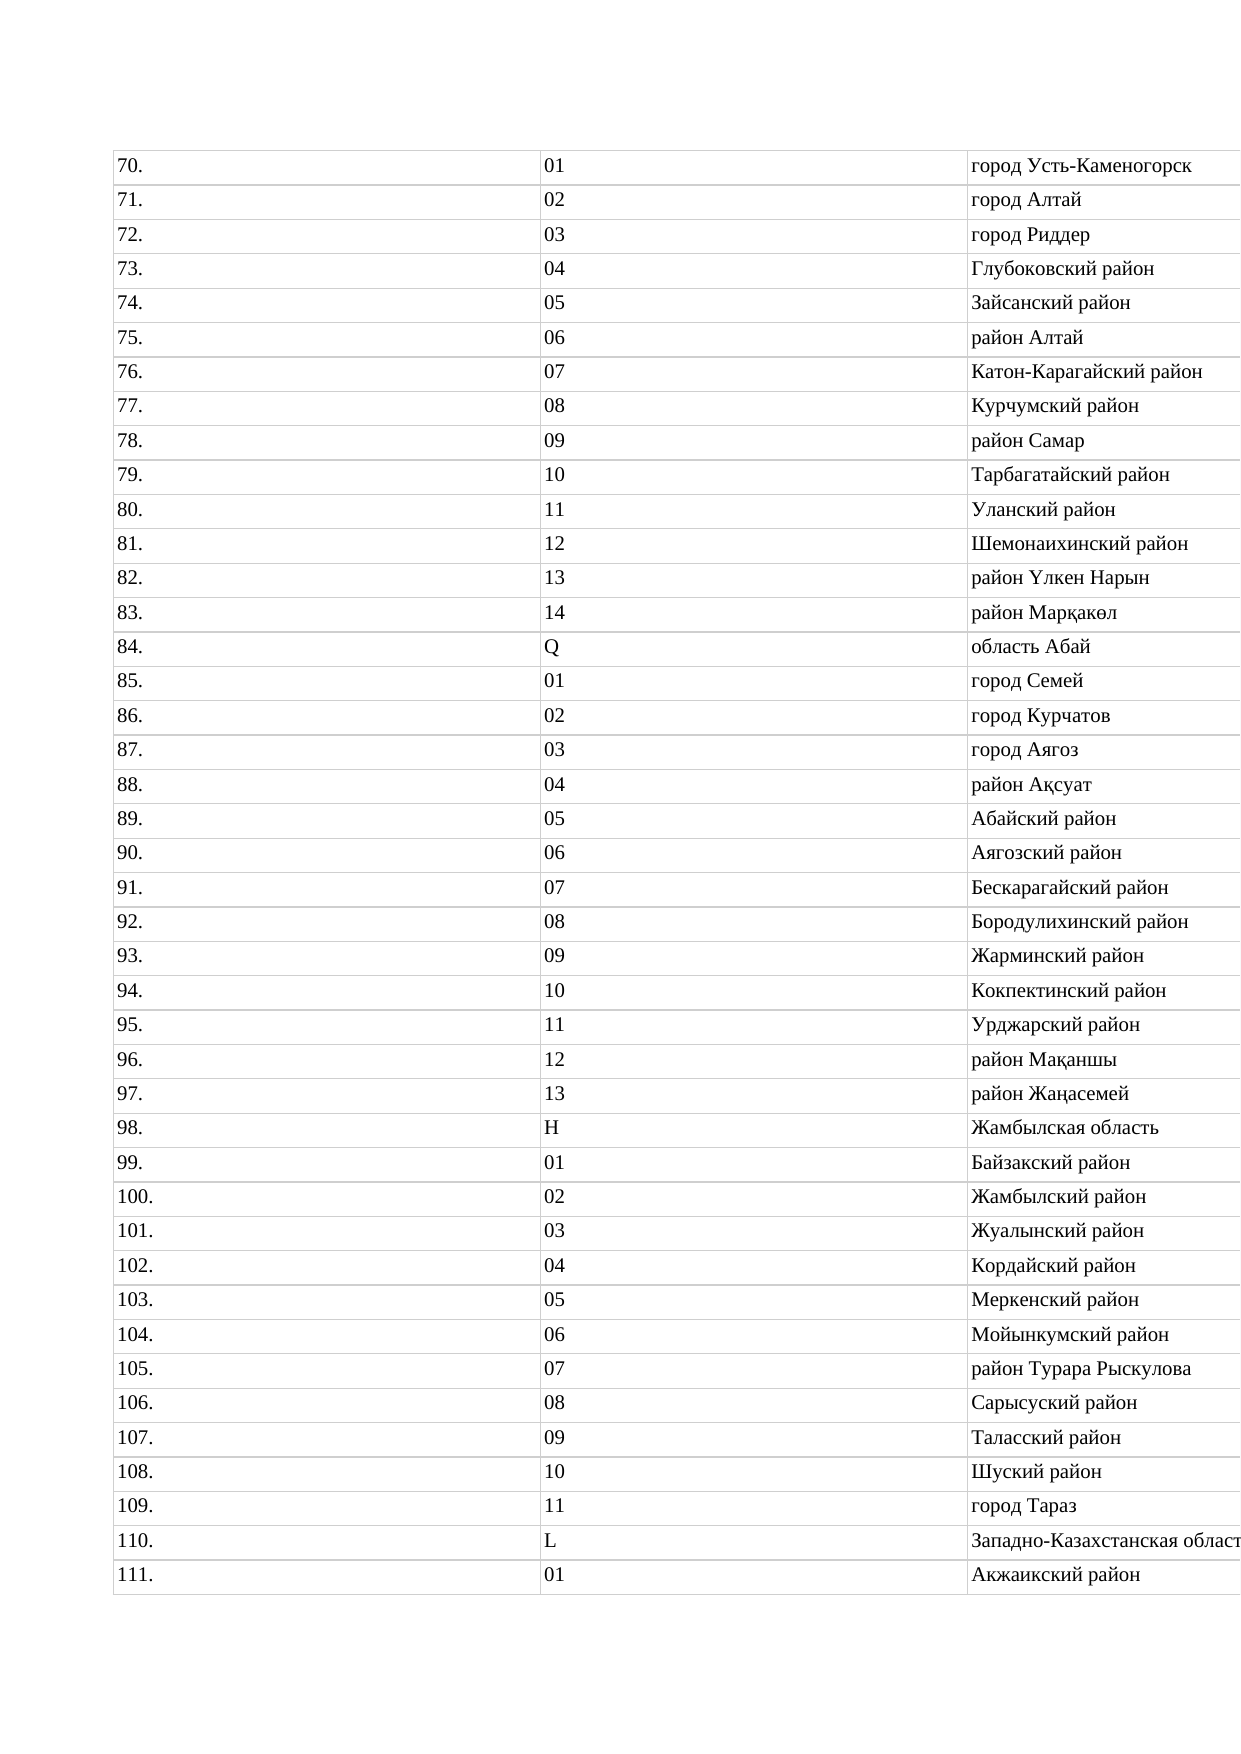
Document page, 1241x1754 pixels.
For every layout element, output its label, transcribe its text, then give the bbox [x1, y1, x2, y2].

table_cell Курчумский район [968, 392, 1240, 425]
table_cell 02 [541, 701, 967, 734]
table_cell 110. [114, 1526, 540, 1559]
table_cell 73. [114, 254, 540, 287]
table_cell 01 [541, 151, 967, 184]
table_cell 09 [541, 1423, 967, 1456]
table_cell район Ақсуат [968, 770, 1240, 803]
table_cell 94. [114, 976, 540, 1009]
table_cell 11 [541, 1492, 967, 1525]
table_cell Байзакский район [968, 1148, 1240, 1181]
table_cell 02 [541, 186, 967, 219]
table_cell Акжаикский район [968, 1561, 1240, 1594]
table_cell 91. [114, 873, 540, 906]
table_cell 11 [541, 495, 967, 528]
table_cell Шемонаихинский район [968, 529, 1240, 562]
table_cell город Семей [968, 667, 1240, 700]
table_cell L [541, 1526, 967, 1559]
table_cell 99. [114, 1148, 540, 1181]
table_cell 13 [541, 564, 967, 597]
table_cell Меркенский район [968, 1286, 1240, 1319]
table_cell город Тараз [968, 1492, 1240, 1525]
table_cell город Усть-Каменогорск [968, 151, 1240, 184]
table_cell район Жаңасемей [968, 1079, 1240, 1112]
table_cell 104. [114, 1320, 540, 1353]
table_cell 72. [114, 220, 540, 253]
table_cell 13 [541, 1079, 967, 1112]
table_cell 111. [114, 1561, 540, 1594]
table_cell 04 [541, 254, 967, 287]
table_cell город Алтай [968, 186, 1240, 219]
table_cell Мойынкумский район [968, 1320, 1240, 1353]
table_cell Таласский район [968, 1423, 1240, 1456]
table_cell 01 [541, 667, 967, 700]
table_cell Жамбылский район [968, 1183, 1240, 1216]
table_cell Бородулихинский район [968, 908, 1240, 941]
table_cell 95. [114, 1011, 540, 1044]
table_cell 90. [114, 839, 540, 872]
table_cell 05 [541, 1286, 967, 1319]
table_cell 08 [541, 908, 967, 941]
table_cell 106. [114, 1389, 540, 1422]
table_cell город Риддер [968, 220, 1240, 253]
table_cell 77. [114, 392, 540, 425]
table_cell 103. [114, 1286, 540, 1319]
table_cell 09 [541, 426, 967, 459]
table_cell 10 [541, 976, 967, 1009]
table_cell 86. [114, 701, 540, 734]
table_cell 79. [114, 461, 540, 494]
table_cell 89. [114, 804, 540, 837]
table_cell 09 [541, 942, 967, 975]
table_cell 82. [114, 564, 540, 597]
table_cell город Курчатов [968, 701, 1240, 734]
table_cell 02 [541, 1183, 967, 1216]
table_cell Аягозский район [968, 839, 1240, 872]
table_cell 04 [541, 1251, 967, 1284]
table_cell 07 [541, 1354, 967, 1387]
table_cell 101. [114, 1217, 540, 1250]
table_cell 93. [114, 942, 540, 975]
table_cell 76. [114, 358, 540, 391]
table_cell 06 [541, 323, 967, 356]
table_cell область Абай [968, 633, 1240, 666]
table_cell 96. [114, 1045, 540, 1078]
table_cell район Алтай [968, 323, 1240, 356]
table_cell 11 [541, 1011, 967, 1044]
table_cell 85. [114, 667, 540, 700]
table_cell 109. [114, 1492, 540, 1525]
table_cell район Турара Рыскулова [968, 1354, 1240, 1387]
table_cell Тарбагатайский район [968, 461, 1240, 494]
table_cell 98. [114, 1114, 540, 1147]
table_cell Западно-Казахстанская область [968, 1526, 1240, 1559]
table_cell 102. [114, 1251, 540, 1284]
table_cell 12 [541, 529, 967, 562]
table_cell район Самар [968, 426, 1240, 459]
table_cell 06 [541, 1320, 967, 1353]
table_cell 87. [114, 736, 540, 769]
table_cell 71. [114, 186, 540, 219]
table_cell 07 [541, 358, 967, 391]
table_cell 80. [114, 495, 540, 528]
table_cell 01 [541, 1148, 967, 1181]
table_cell 81. [114, 529, 540, 562]
table_cell 05 [541, 804, 967, 837]
table_cell 05 [541, 289, 967, 322]
table_cell 83. [114, 598, 540, 631]
table_cell Q [541, 633, 967, 666]
table_cell Шуский район [968, 1458, 1240, 1491]
table_cell 03 [541, 736, 967, 769]
table_cell Катон-Карагайский район [968, 358, 1240, 391]
table_cell 06 [541, 839, 967, 872]
table_cell 07 [541, 873, 967, 906]
table_cell 04 [541, 770, 967, 803]
table_cell 75. [114, 323, 540, 356]
table_cell 03 [541, 220, 967, 253]
table_cell 01 [541, 1561, 967, 1594]
table_cell Уланский район [968, 495, 1240, 528]
table_cell 105. [114, 1354, 540, 1387]
table_cell 97. [114, 1079, 540, 1112]
table_cell район Марқакөл [968, 598, 1240, 631]
table_cell район Мақаншы [968, 1045, 1240, 1078]
table_cell Абайский район [968, 804, 1240, 837]
table_cell 08 [541, 392, 967, 425]
table_cell 08 [541, 1389, 967, 1422]
table_cell 107. [114, 1423, 540, 1456]
table_cell 78. [114, 426, 540, 459]
table_cell Жуалынский район [968, 1217, 1240, 1250]
table_cell Бескарагайский район [968, 873, 1240, 906]
table_cell Жамбылская область [968, 1114, 1240, 1147]
table_cell 84. [114, 633, 540, 666]
table_cell 88. [114, 770, 540, 803]
table_cell 70. [114, 151, 540, 184]
table_cell Кокпектинский район [968, 976, 1240, 1009]
table_cell 14 [541, 598, 967, 631]
table_cell 10 [541, 461, 967, 494]
table_cell 92. [114, 908, 540, 941]
table_cell 10 [541, 1458, 967, 1491]
table_cell район Үлкен Нарын [968, 564, 1240, 597]
table_cell Жарминский район [968, 942, 1240, 975]
table_cell 100. [114, 1183, 540, 1216]
table_cell Кордайский район [968, 1251, 1240, 1284]
table_cell Урджарский район [968, 1011, 1240, 1044]
table_cell Сарысуский район [968, 1389, 1240, 1422]
table_cell Н [541, 1114, 967, 1147]
table_cell 03 [541, 1217, 967, 1250]
table_cell город Аягоз [968, 736, 1240, 769]
table_cell Глубоковский район [968, 254, 1240, 287]
table_cell 108. [114, 1458, 540, 1491]
table_cell Зайсанский район [968, 289, 1240, 322]
table_cell 12 [541, 1045, 967, 1078]
table_cell 74. [114, 289, 540, 322]
